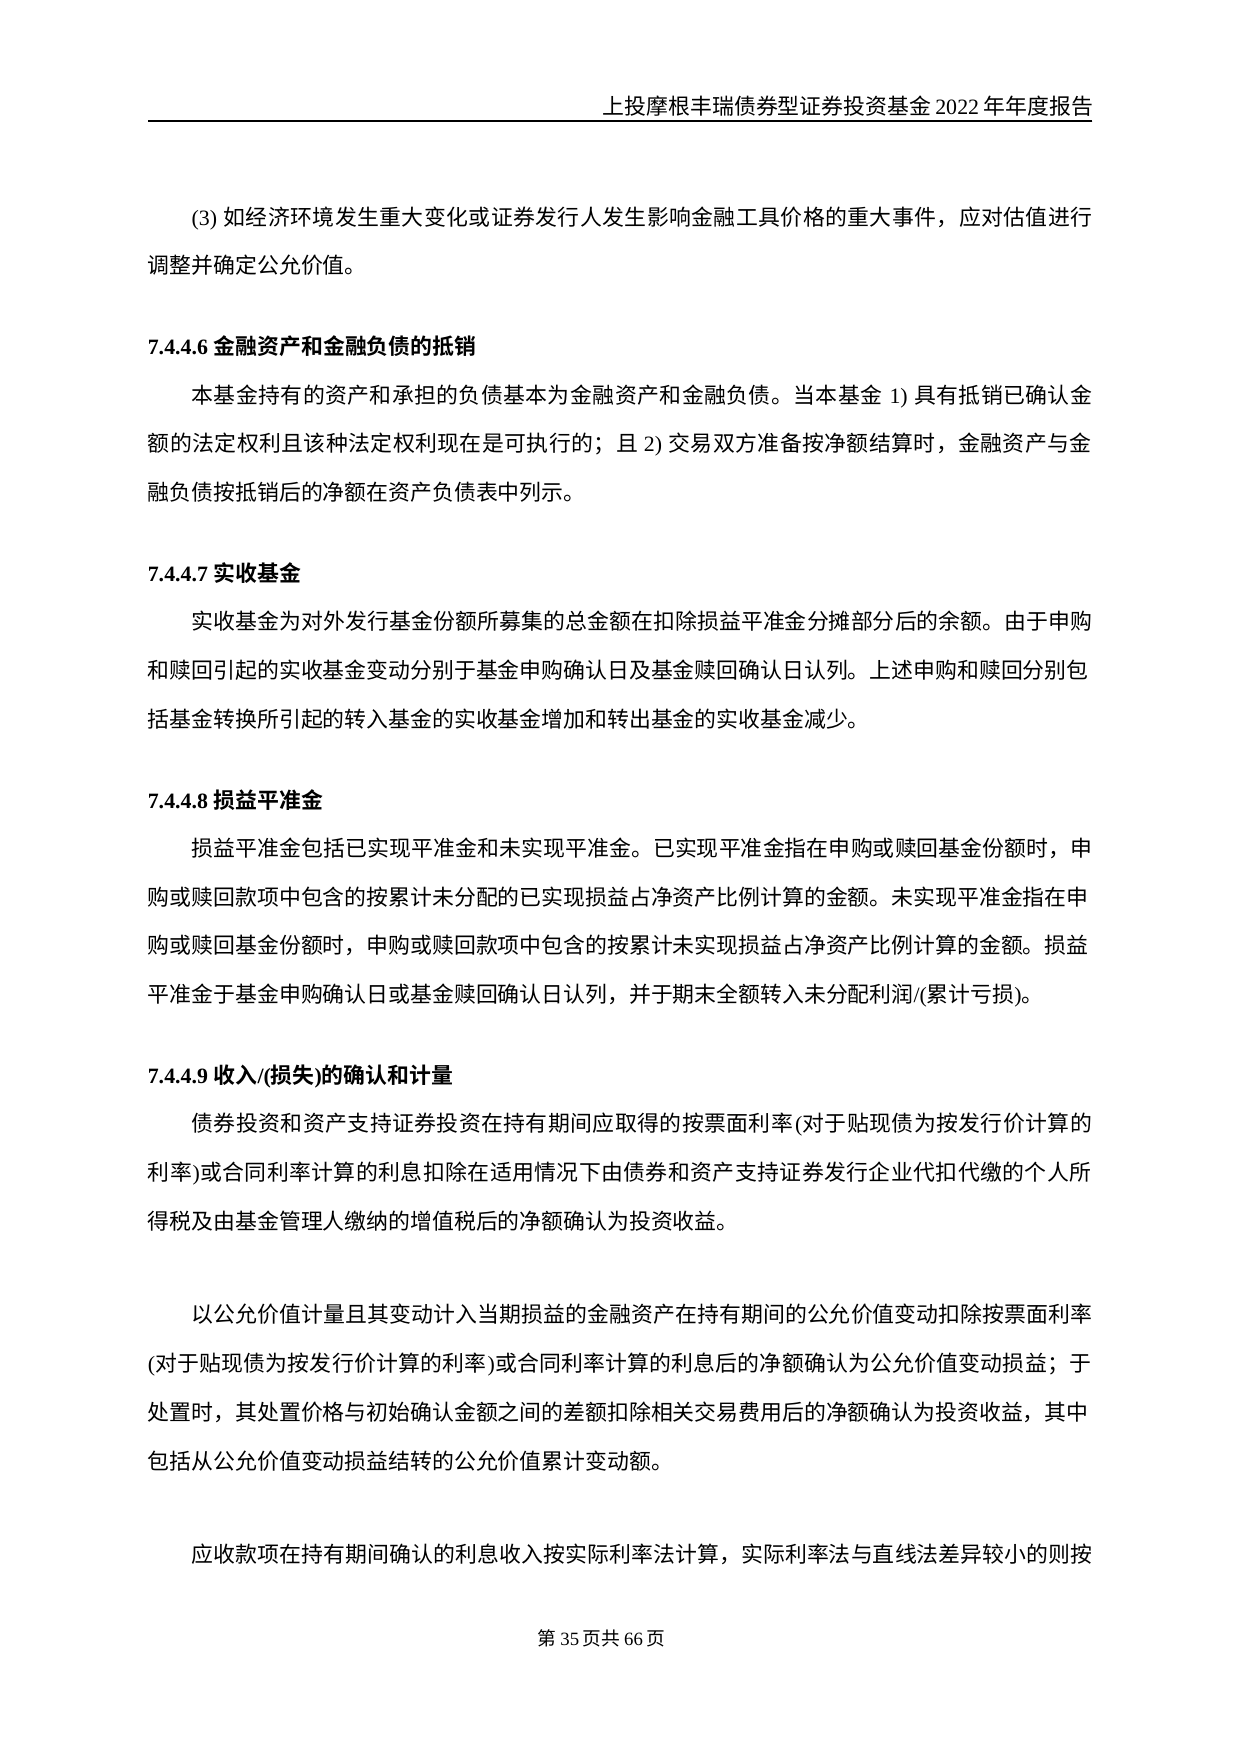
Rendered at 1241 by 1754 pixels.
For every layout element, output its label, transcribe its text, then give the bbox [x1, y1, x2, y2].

text 本基金持有的资产和承担的负债基本为金融资产和金融负债。当本基金1) 具有抵销已确认金额的法定权利且该种法定权利现在是可执行的；且2) 交易双方准备按净额结算时，金融资产与金融负债按抵销后的净额在资产负债表中列示。 [148, 377, 1092, 507]
text 7.4.4.8 损益平准金 [148, 782, 1092, 815]
text 7.4.4.7 实收基金 [148, 556, 1092, 588]
text 7.4.4.9 收入/(损失)的确认和计量 [148, 1058, 1092, 1090]
text 债券投资和资产支持证券投资在持有期间应取得的按票面利率(对于贴现债为按发行价计算的利率)或合同利率计算的利息扣除在适用情况下由债券和资产支持证券发行企业代扣代缴的个人所得税及由基金管理人缴纳的增值税后的净额确认为投资收益。 [148, 1106, 1092, 1236]
text (3) 如经济环境发生重大变化或证券发行人发生影响金融工具价格的重大事件，应对估值进行调整并确定公允价值。 [148, 199, 1092, 281]
text 损益平准金包括已实现平准金和未实现平准金。已实现平准金指在申购或赎回基金份额时，申购或赎回款项中包含的按累计未分配的已实现损益占净资产比例计算的金额。未实现平准金指在申购或赎回基金份额时，申购或赎回款项中包含的按累计未实现损益占净资产比例计算的金额。损益平准金于基金申购确认日或基金赎回确认日认列，并于期末全额转入未分配利润/(累计亏损)。 [148, 831, 1092, 1009]
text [148, 1537, 1092, 1569]
text 以公允价值计量且其变动计入当期损益的金融资产在持有期间的公允价值变动扣除按票面利率(对于贴现债为按发行价计算的利率)或合同利率计算的利息后的净额确认为公允价值变动损益；于处置时，其处置价格与初始确认金额之间的差额扣除相关交易费用后的净额确认为投资收益，其中包括从公允价值变动损益结转的公允价值累计变动额。 [148, 1297, 1092, 1476]
text 7.4.4.6 金融资产和金融负债的抵销 [148, 329, 1092, 361]
text 实收基金为对外发行基金份额所募集的总金额在扣除损益平准金分摊部分后的余额。由于申购和赎回引起的实收基金变动分别于基金申购确认日及基金赎回确认日认列。上述申购和赎回分别包括基金转换所引起的转入基金的实收基金增加和转出基金的实收基金减少。 [148, 604, 1092, 734]
